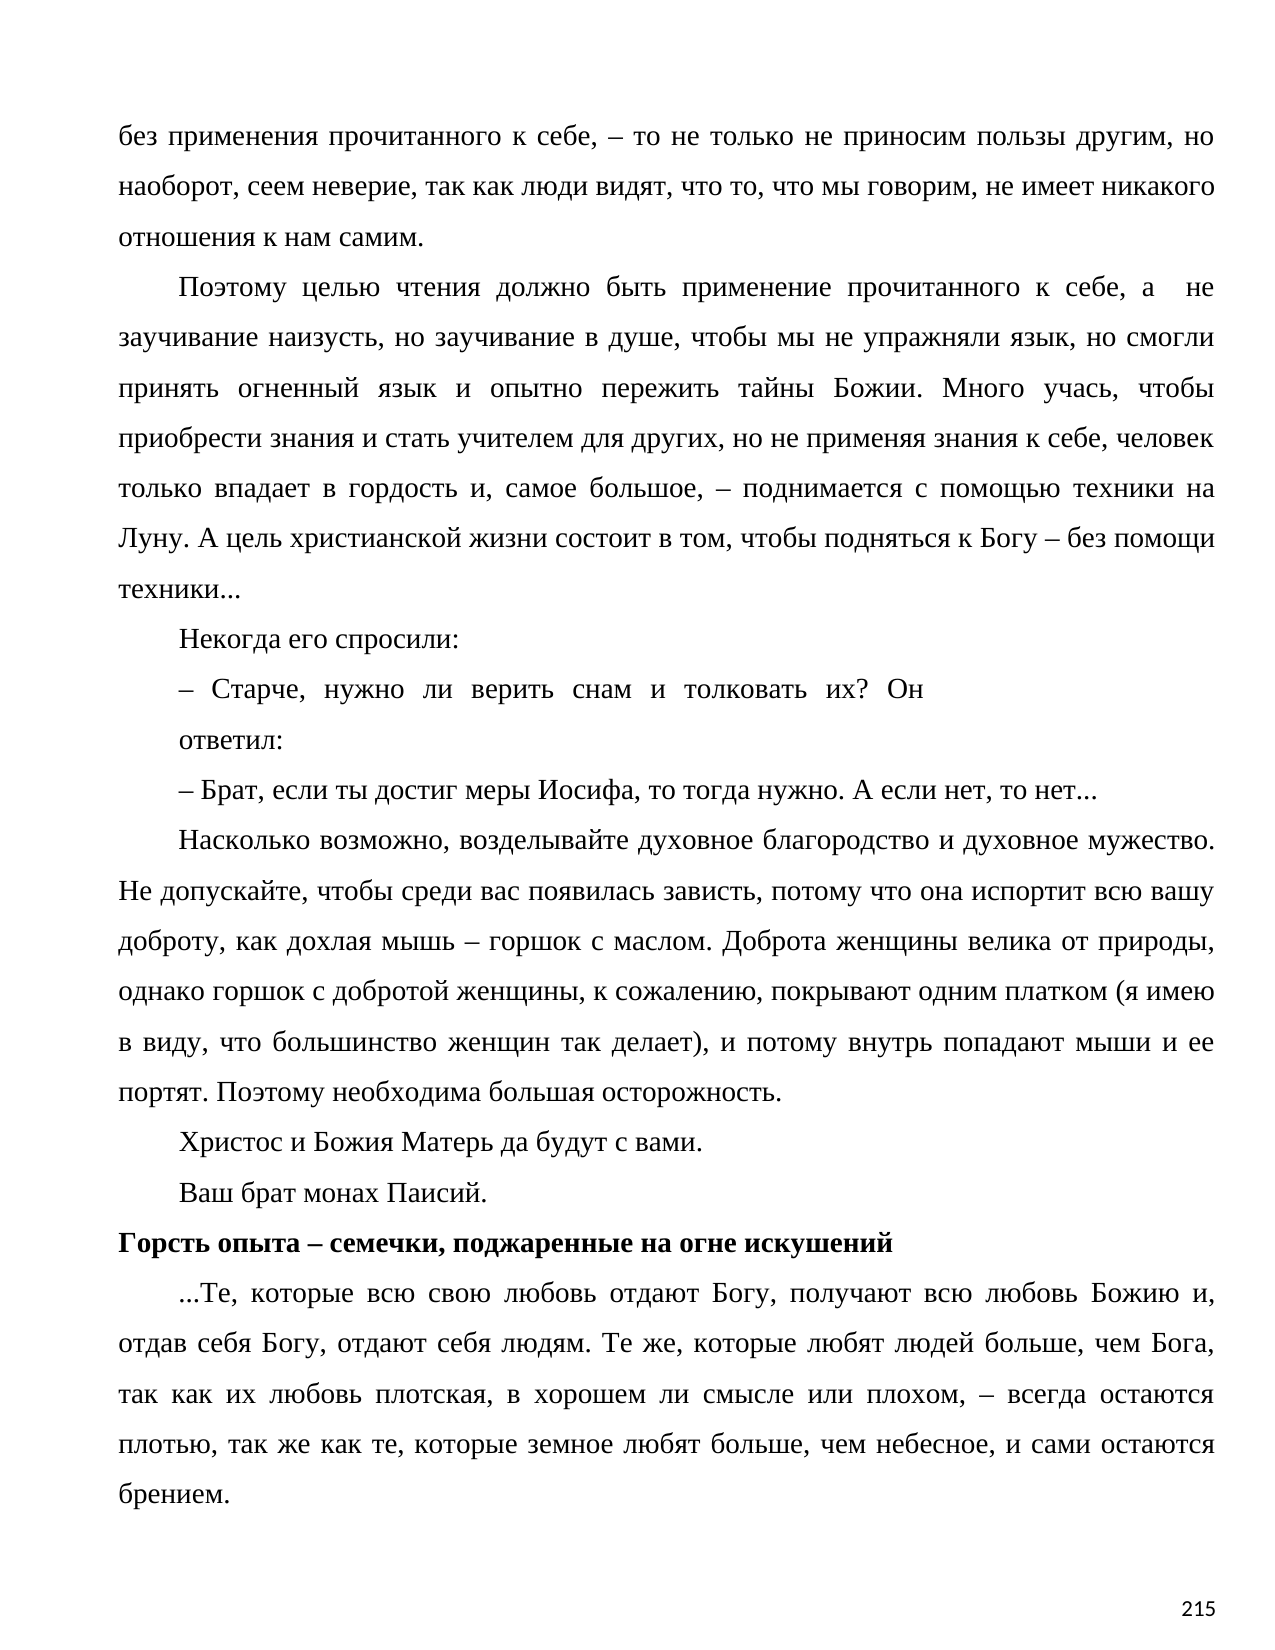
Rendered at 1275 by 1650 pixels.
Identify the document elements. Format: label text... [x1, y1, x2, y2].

text ...Те, которые всю свою любовь отдают Богу, получают всю любовь Божию и, отдав себя Богу, отдают себя людям. Те же, которые любят людей больше, чем Бога, так как их любовь плотская, в хорошем ли смысле или плохом, – всегда остаются плотью, так же как те, которые земное любят больше, чем небесное, и сами остаются брением. [118, 1275, 1216, 1510]
text Христос и Божия Матерь да будут с вами. [178, 1124, 1216, 1158]
text Насколько возможно, возделывайте духовное благородство и духовное мужество. Не допускайте, чтобы среди вас появилась зависть, потому что она испортит всю вашу доброту, как дохлая мышь – горшок с маслом. Доброта женщины велика от природы, однако горшок с добротой женщины, к сожалению, покрывают одним платком (я имею в виду, что большинство женщин так делает), и потому внутрь попадают мыши и ее портят. Поэтому необходима большая осторожность. [118, 822, 1216, 1108]
text Горсть опыта – семечки, поджаренные на огне искушений [118, 1225, 1216, 1258]
text Некогда его спросили: [178, 621, 1216, 655]
text Поэтому целью чтения должно быть применение прочитанного к себе, а не заучивание наизусть, но заучивание в душе, чтобы мы не упражняли язык, но смогли принять огненный язык и опытно пережить тайны Божии. Много учась, чтобы приобрести знания и стать учителем для других, но не применяя знания к себе, человек только впадает в гордость и, самое большое, – поднимается с помощью техники на Луну. А цель христианской жизни состоит в том, чтобы подняться к Богу – без помощи техники... [118, 269, 1216, 604]
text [118, 118, 1216, 252]
text – Старче, нужно ли верить снам и толковать их? Он ответил: [178, 672, 924, 755]
text – Брат, если ты достиг меры Иосифа, то тогда нужно. А если нет, то нет... [178, 772, 1216, 806]
text Ваш брат монах Паисий. [178, 1175, 1216, 1208]
